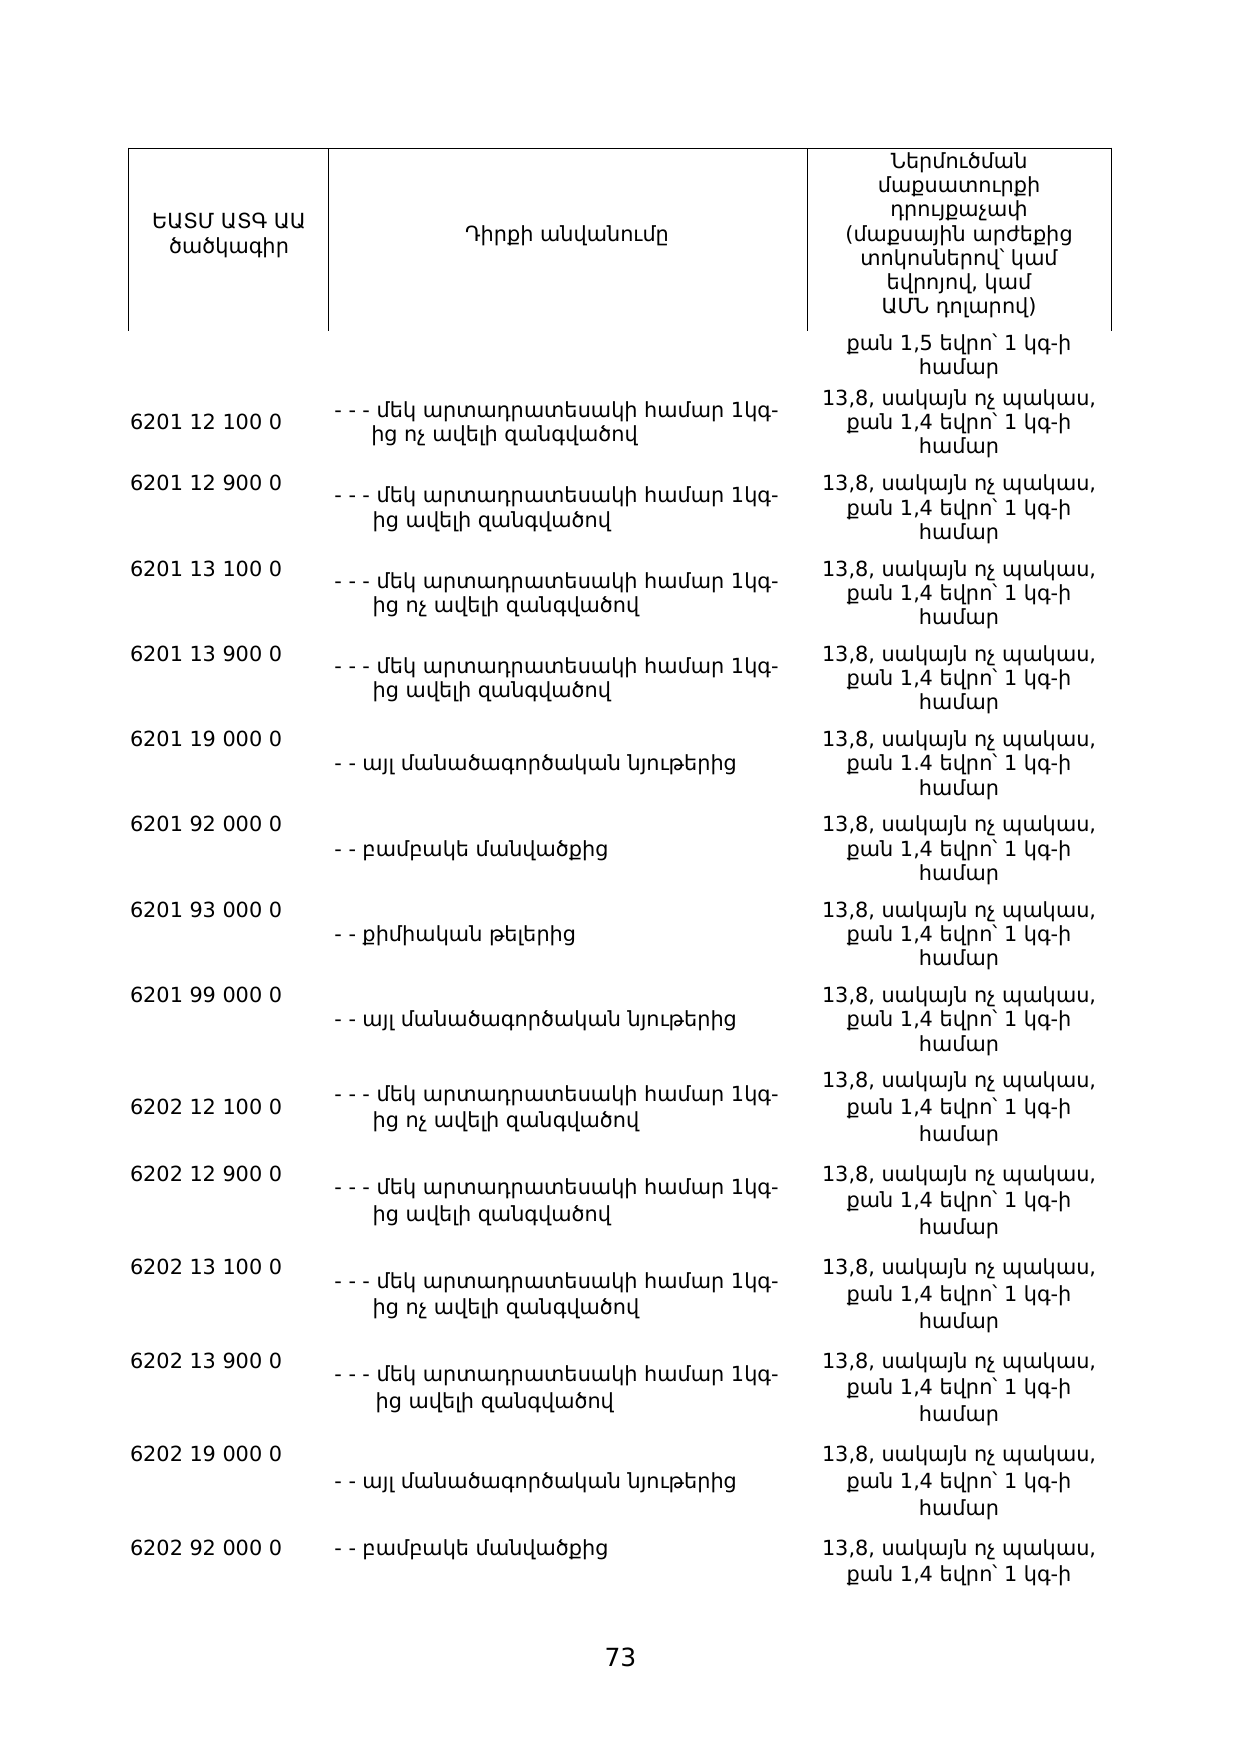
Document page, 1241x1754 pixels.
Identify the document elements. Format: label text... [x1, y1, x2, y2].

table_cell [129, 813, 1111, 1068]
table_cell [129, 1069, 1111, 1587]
table_header Ներմուծման մաքսատուրքի դրույքաչափ (մաքսային արժեքից տոկոսներով՝ կամ եվրոյով, կամ ԱՄՆ դոլարով) [808, 149, 1111, 331]
table_header ԵԱՏՄ ԱՏԳ ԱԱ ծածկագիր [129, 149, 328, 331]
table_header Դիրքի անվանումը [329, 149, 807, 331]
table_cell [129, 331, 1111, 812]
